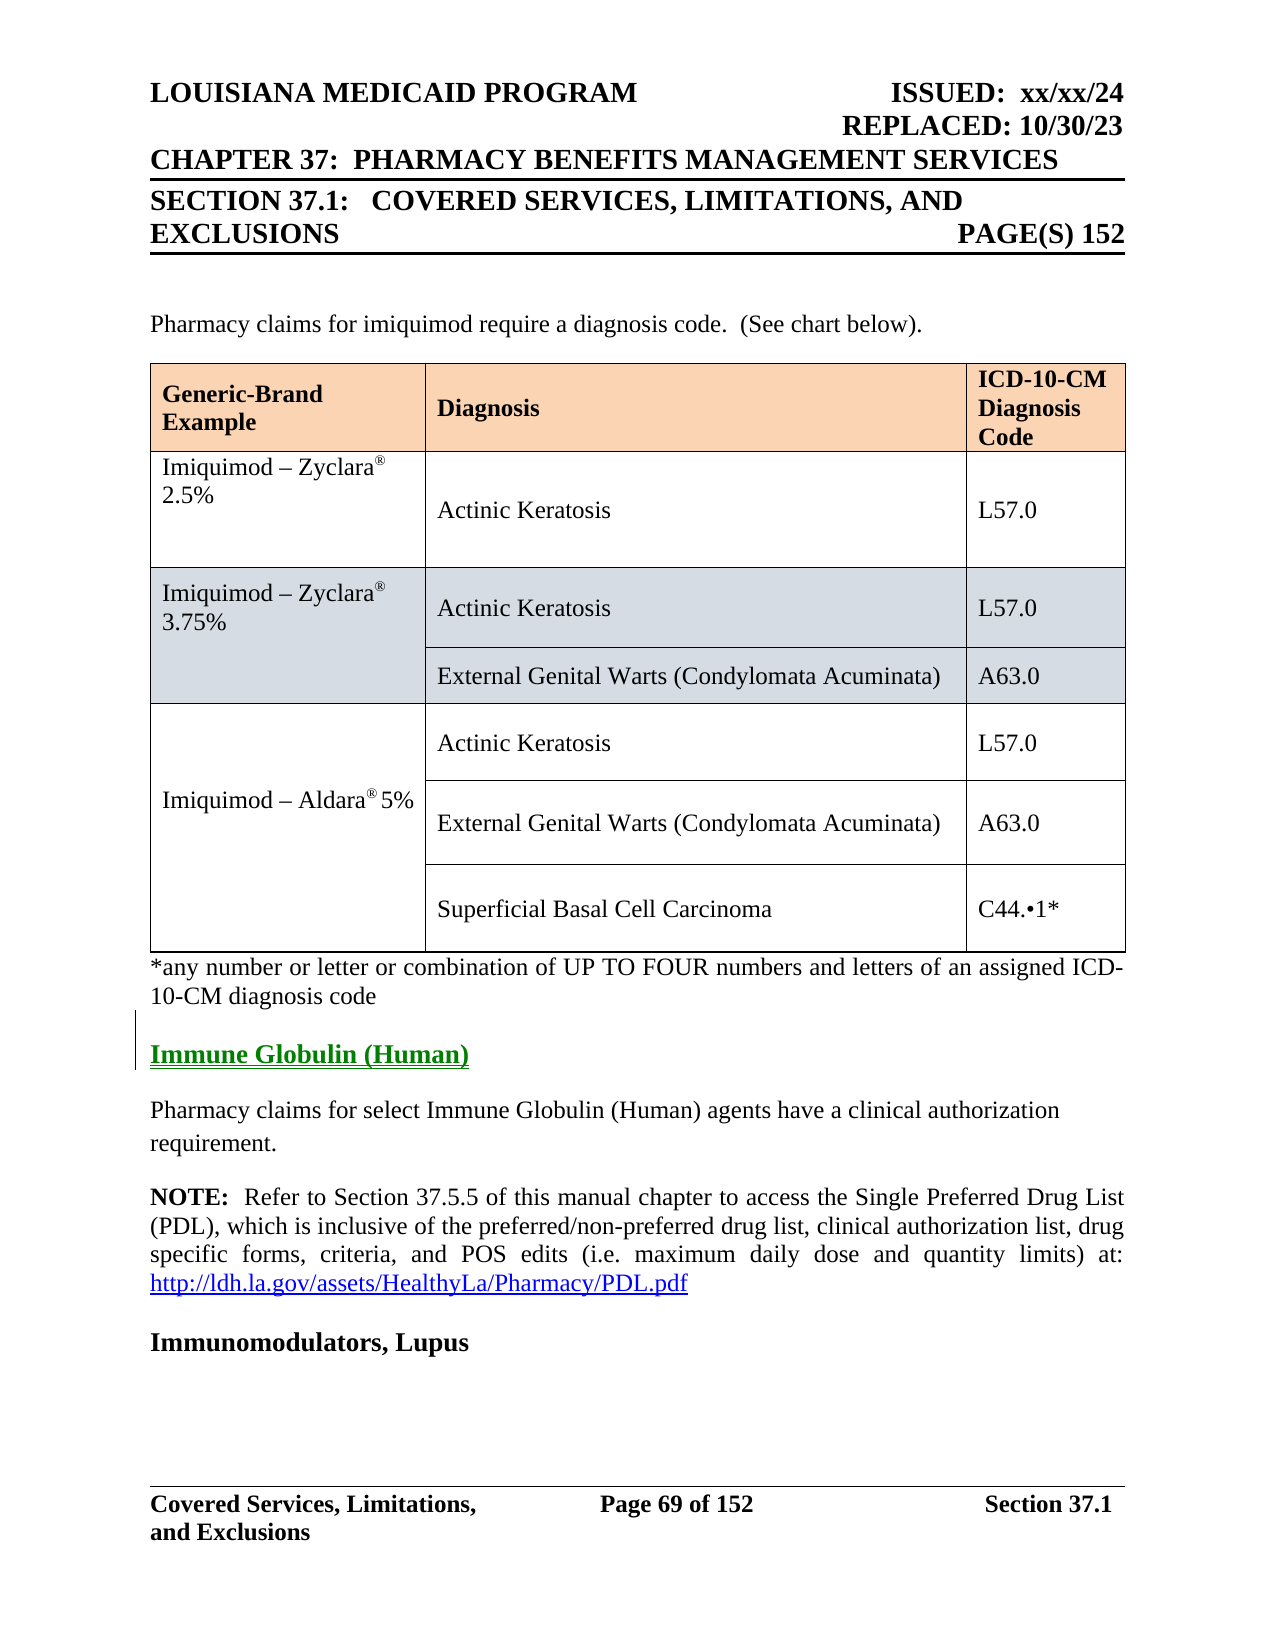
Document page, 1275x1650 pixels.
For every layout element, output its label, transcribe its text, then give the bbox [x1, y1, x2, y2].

table_cell C44.•1* [967, 865, 1125, 951]
text Pharmacy claims for select Immune Globulin (Human) agents have a clinical authorization requirement. [150, 1095, 1125, 1157]
table_cell Actinic Keratosis [426, 568, 966, 647]
table_cell External Genital Warts (Condylomata Acuminata) [426, 648, 966, 703]
table_cell L57.0 [967, 704, 1125, 780]
table_cell External Genital Warts (Condylomata Acuminata) [426, 781, 966, 864]
table_cell Superficial Basal Cell Carcinoma [426, 865, 966, 951]
table_cell Imiquimod – Zyclara® 3.75% [151, 568, 425, 703]
text NOTE: Refer to Section 37.5.5 of this manual chapter to access the Single Preferred Drug List (PDL), which is inclusive of the preferred/non-preferred drug list, clinical authorization list, drug specific forms, criteria, and POS edits (i.e. maximum daily dose and quantity limits) at: http://ldh.la.gov/assets/HealthyLa/Pharmacy/PDL.pdf [150, 1182, 1125, 1297]
table_cell Actinic Keratosis [426, 452, 966, 567]
text *any number or letter or combination of UP TO FOUR numbers and letters of an assigned ICD-10-CM diagnosis code [150, 953, 1125, 1010]
table_cell A63.0 [967, 781, 1125, 864]
table_header Generic-Brand Example [151, 364, 425, 451]
table_cell Imiquimod – Zyclara® 2.5% [151, 452, 425, 567]
table_cell L57.0 [967, 452, 1125, 567]
table_header Diagnosis [426, 364, 966, 451]
text Immunomodulators, Lupus [150, 1326, 1125, 1357]
table_cell L57.0 [967, 568, 1125, 647]
table_cell Actinic Keratosis [426, 704, 966, 780]
table_header ICD-10-CM Diagnosis Code [967, 364, 1125, 451]
table_cell Imiquimod – Aldara® 5% [151, 704, 425, 951]
table_cell A63.0 [967, 648, 1125, 703]
text Pharmacy claims for imiquimod require a diagnosis code. (See chart below). [150, 309, 1125, 338]
